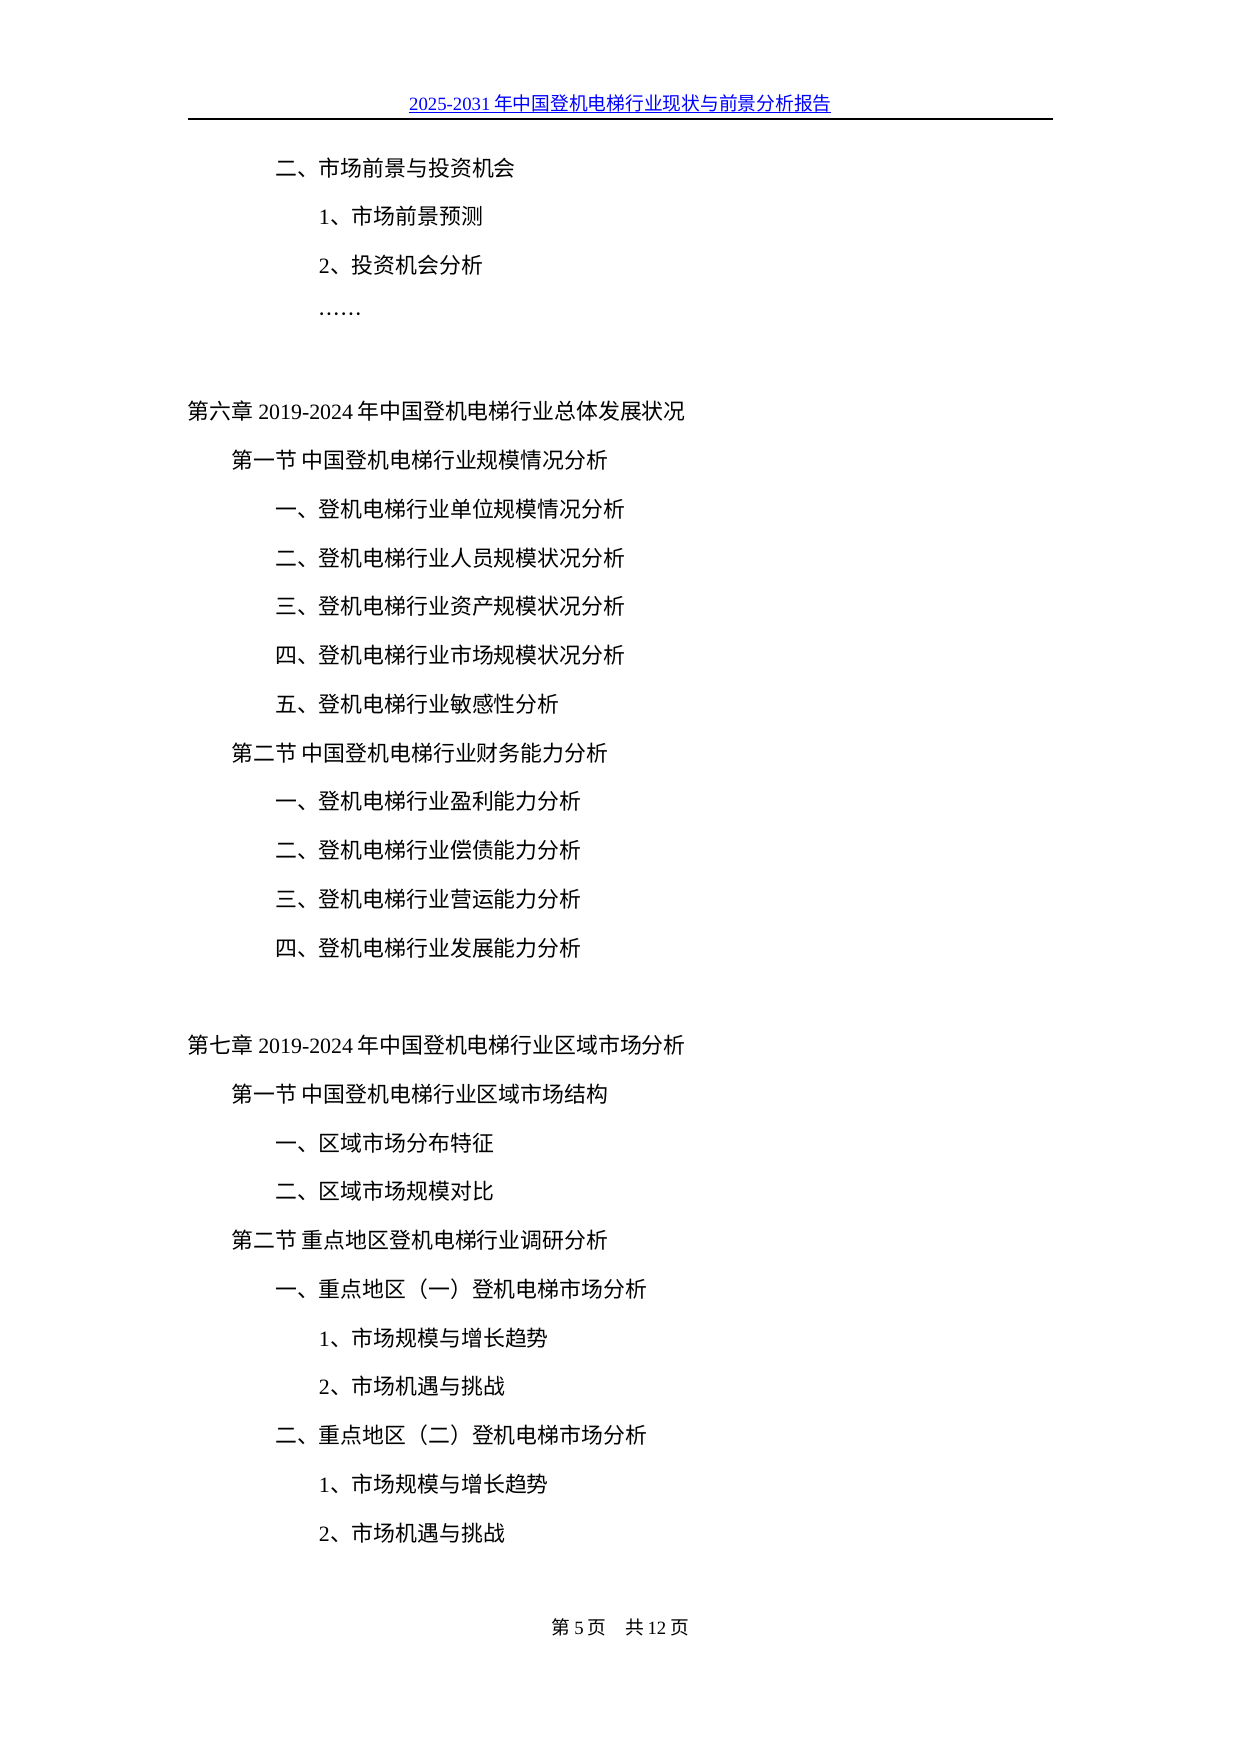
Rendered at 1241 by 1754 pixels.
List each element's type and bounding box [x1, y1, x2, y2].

text [187, 150, 1053, 1548]
